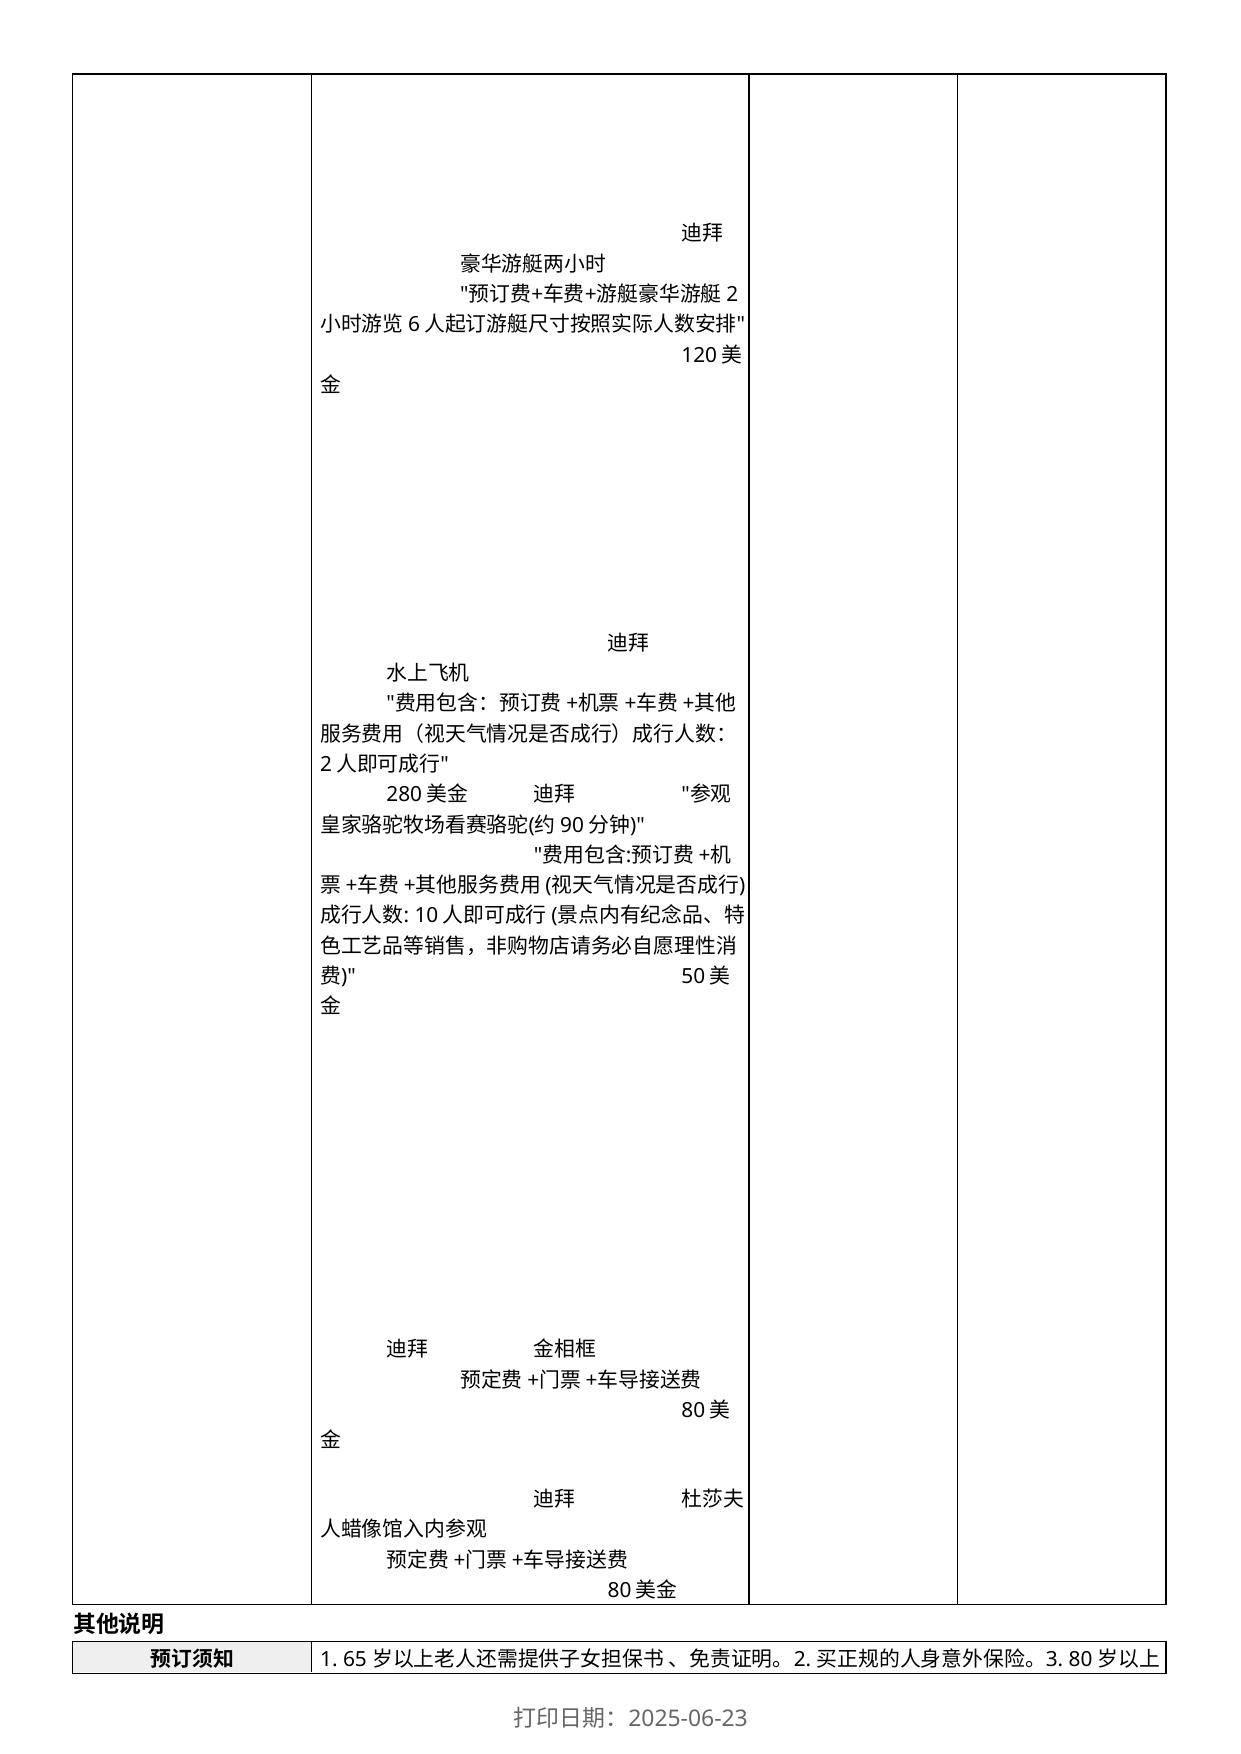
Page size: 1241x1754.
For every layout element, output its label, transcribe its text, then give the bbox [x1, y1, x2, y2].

table_cell [958, 75, 1165, 1604]
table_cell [312, 75, 748, 1604]
table_header 预订须知 [73, 1642, 311, 1672]
table_cell [73, 75, 311, 1604]
text 其他说明 [73, 1606, 1167, 1639]
table_cell [750, 75, 957, 1604]
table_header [312, 1642, 1165, 1672]
